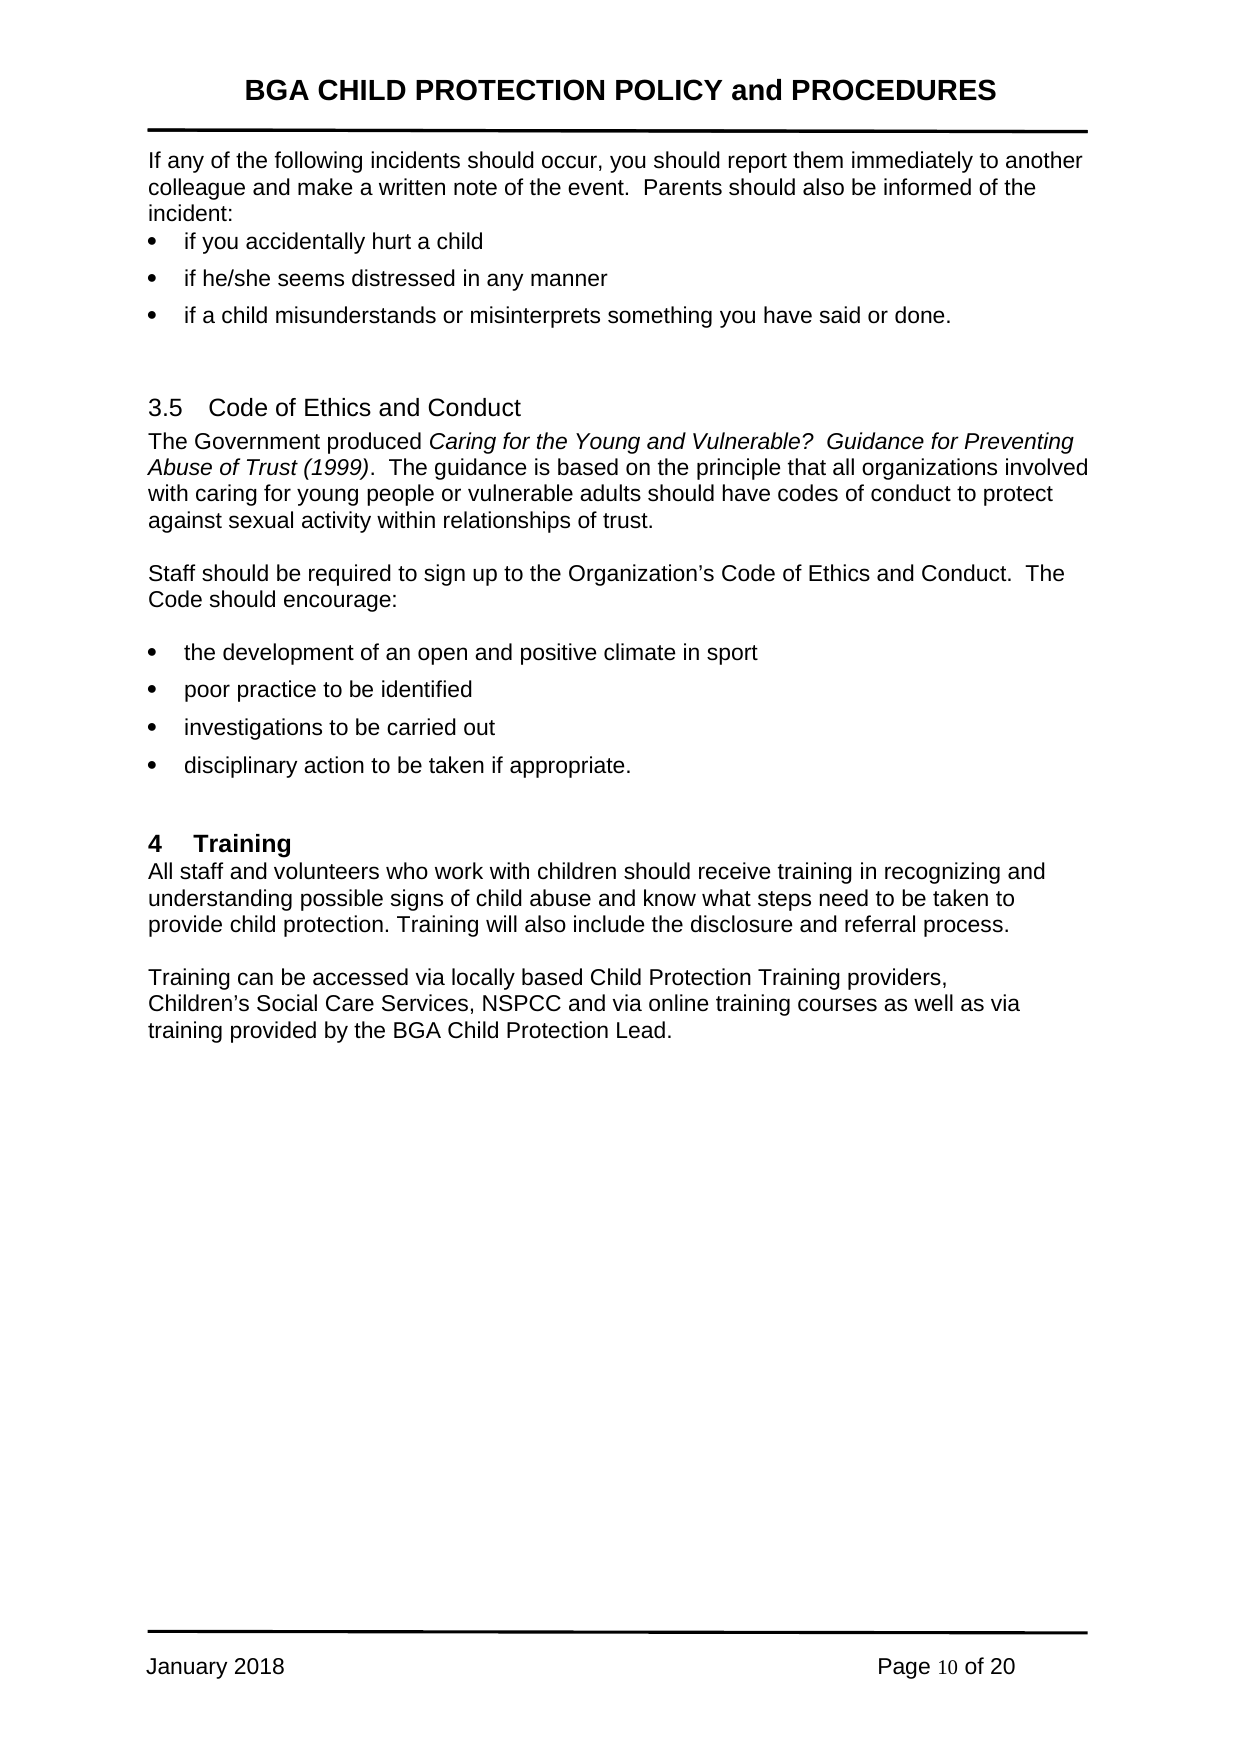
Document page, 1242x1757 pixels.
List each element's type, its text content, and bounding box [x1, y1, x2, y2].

text  investigations to be carried out [148, 714, 1102, 741]
text  disciplinary action to be taken if appropriate. [148, 752, 1102, 778]
text Training can be accessed via locally based Child Protection Training providers, Children’s Social Care Services, NSPCC and via online training courses as well as via training provided by the BGA Child Protection Lead. [148, 964, 1050, 1043]
text  if you accidentally hurt a child [148, 226, 1102, 253]
text The Government produced Caring for the Young and Vulnerable? Guidance for Preventing Abuse of Trust (1999). The guidance is based on the principle that all organizations involved with caring for young people or vulnerable adults should have codes of conduct to protect against sexual activity within relationships of trust. [148, 428, 1093, 533]
text  if he/she seems distressed in any manner [148, 265, 1102, 291]
text 3.5 Code of Ethics and Conduct [148, 392, 1102, 421]
text  poor practice to be identified [148, 676, 1102, 703]
text Code should encourage: [148, 586, 1102, 612]
text  if a child misunderstands or misinterprets something you have said or done. [148, 302, 1102, 329]
text 4 Training [148, 829, 1102, 858]
text Staff should be required to sign up to the Organization’s Code of Ethics and Conduct. The [148, 559, 1102, 586]
text If any of the following incidents should occur, you should report them immediately to another colleague and make a written note of the event. Parents should also be informed of the incident: [148, 147, 1087, 226]
text All staff and volunteers who work with children should receive training in recognizing and understanding possible signs of child abuse and know what steps need to be taken to provide child protection. Training will also include the disclosure and referral process. [148, 858, 1050, 937]
text  the development of an open and positive climate in sport [148, 638, 1102, 665]
